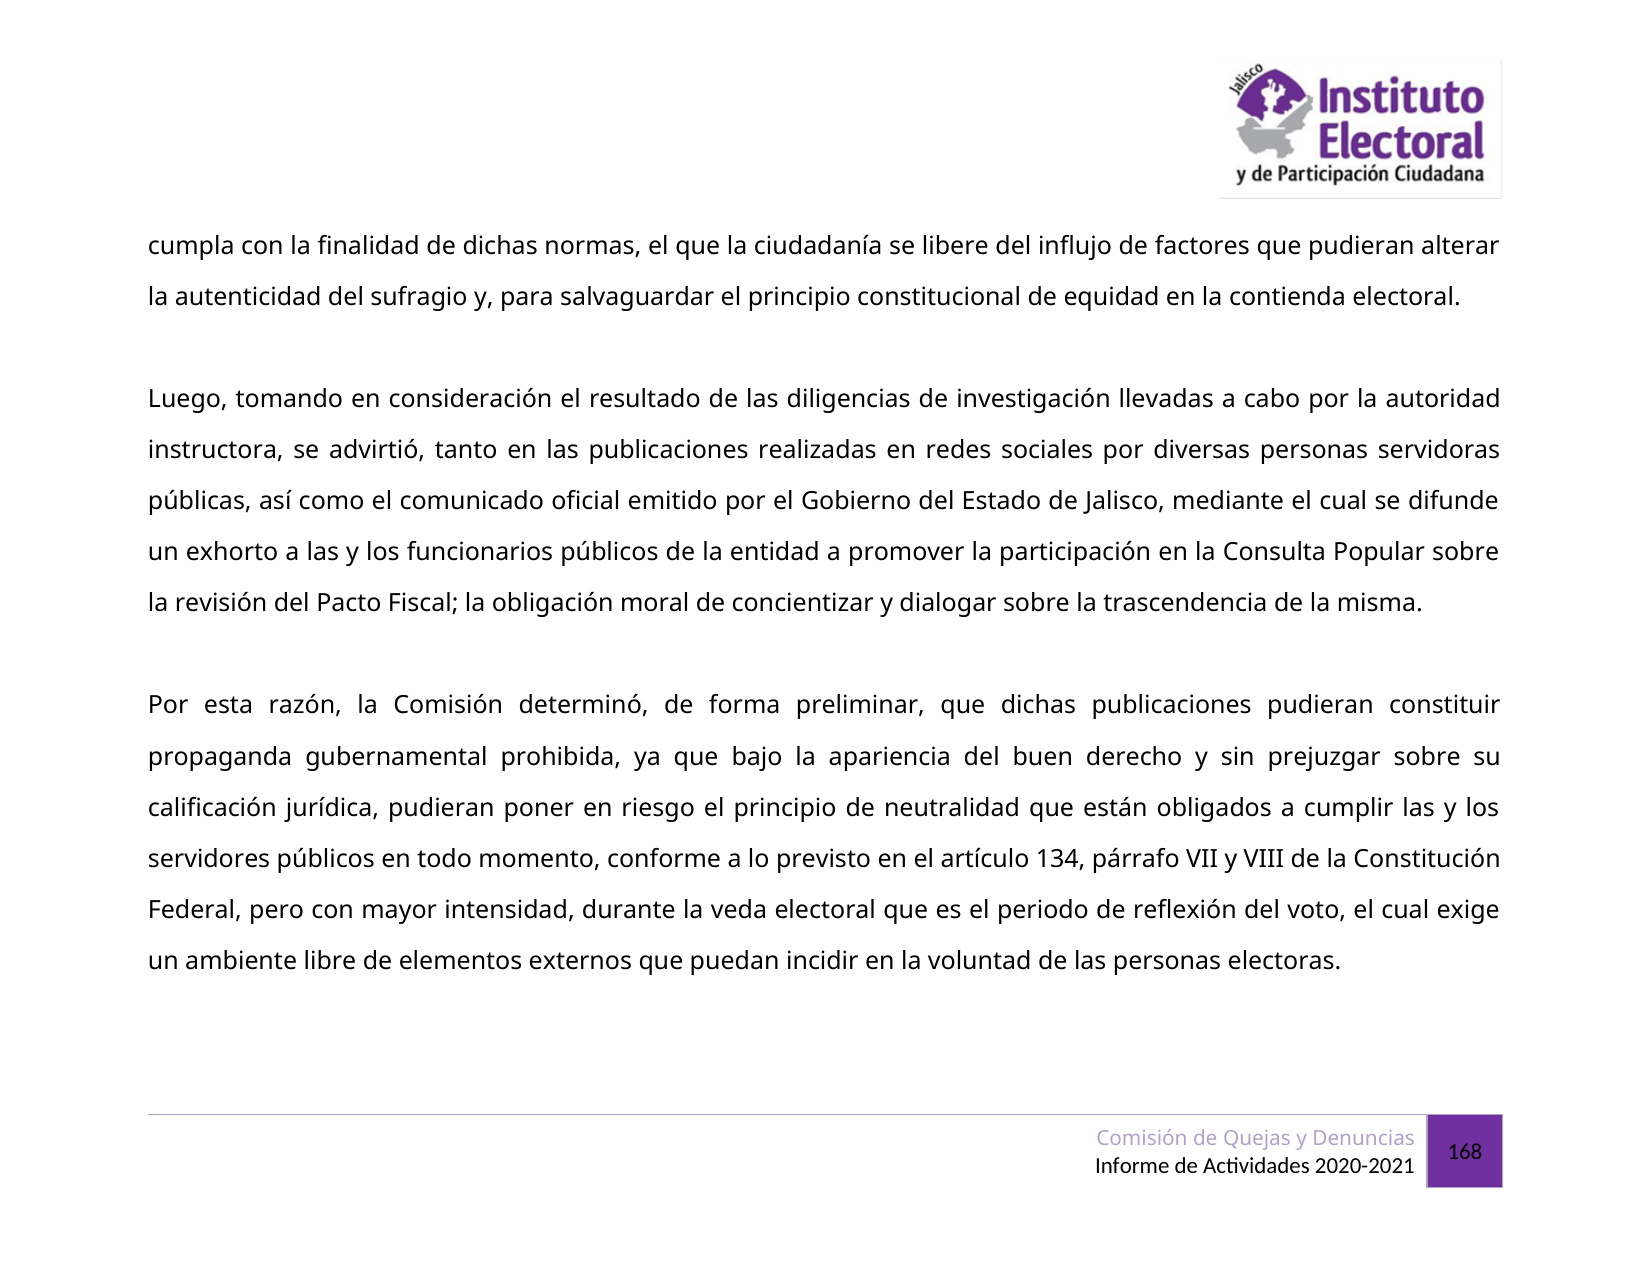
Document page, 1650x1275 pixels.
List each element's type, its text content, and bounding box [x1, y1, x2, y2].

picture [1219, 59, 1503, 200]
text Por esta razón, la Comisión determinó, de forma preliminar, que dichas publicaciones pudieran constituir propaganda gubernamental prohibida, ya que bajo la apariencia del buen derecho y sin prejuzgar sobre su calificación jurídica, pudieran poner en riesgo el principio de neutralidad que están obligados a cumplir las y los servidores públicos en todo momento, conforme a lo previsto en el artículo 134, párrafo VII y VIII de la Constitución Federal, pero con mayor intensidad, durante la veda electoral que es el periodo de reflexión del voto, el cual exige un ambiente libre de elementos externos que puedan incidir en la voluntad de las personas electoras. [148, 687, 1502, 976]
text Luego, tomando en consideración el resultado de las diligencias de investigación llevadas a cabo por la autoridad instructora, se advirtió, tanto en las publicaciones realizadas en redes sociales por diversas personas servidoras públicas, así como el comunicado oficial emitido por el Gobierno del Estado de Jalisco, mediante el cual se difunde un exhorto a las y los funcionarios públicos de la entidad a promover la participación en la Consulta Popular sobre la revisión del Pacto Fiscal; la obligación moral de concientizar y dialogar sobre la trascendencia de la misma. [148, 381, 1502, 619]
